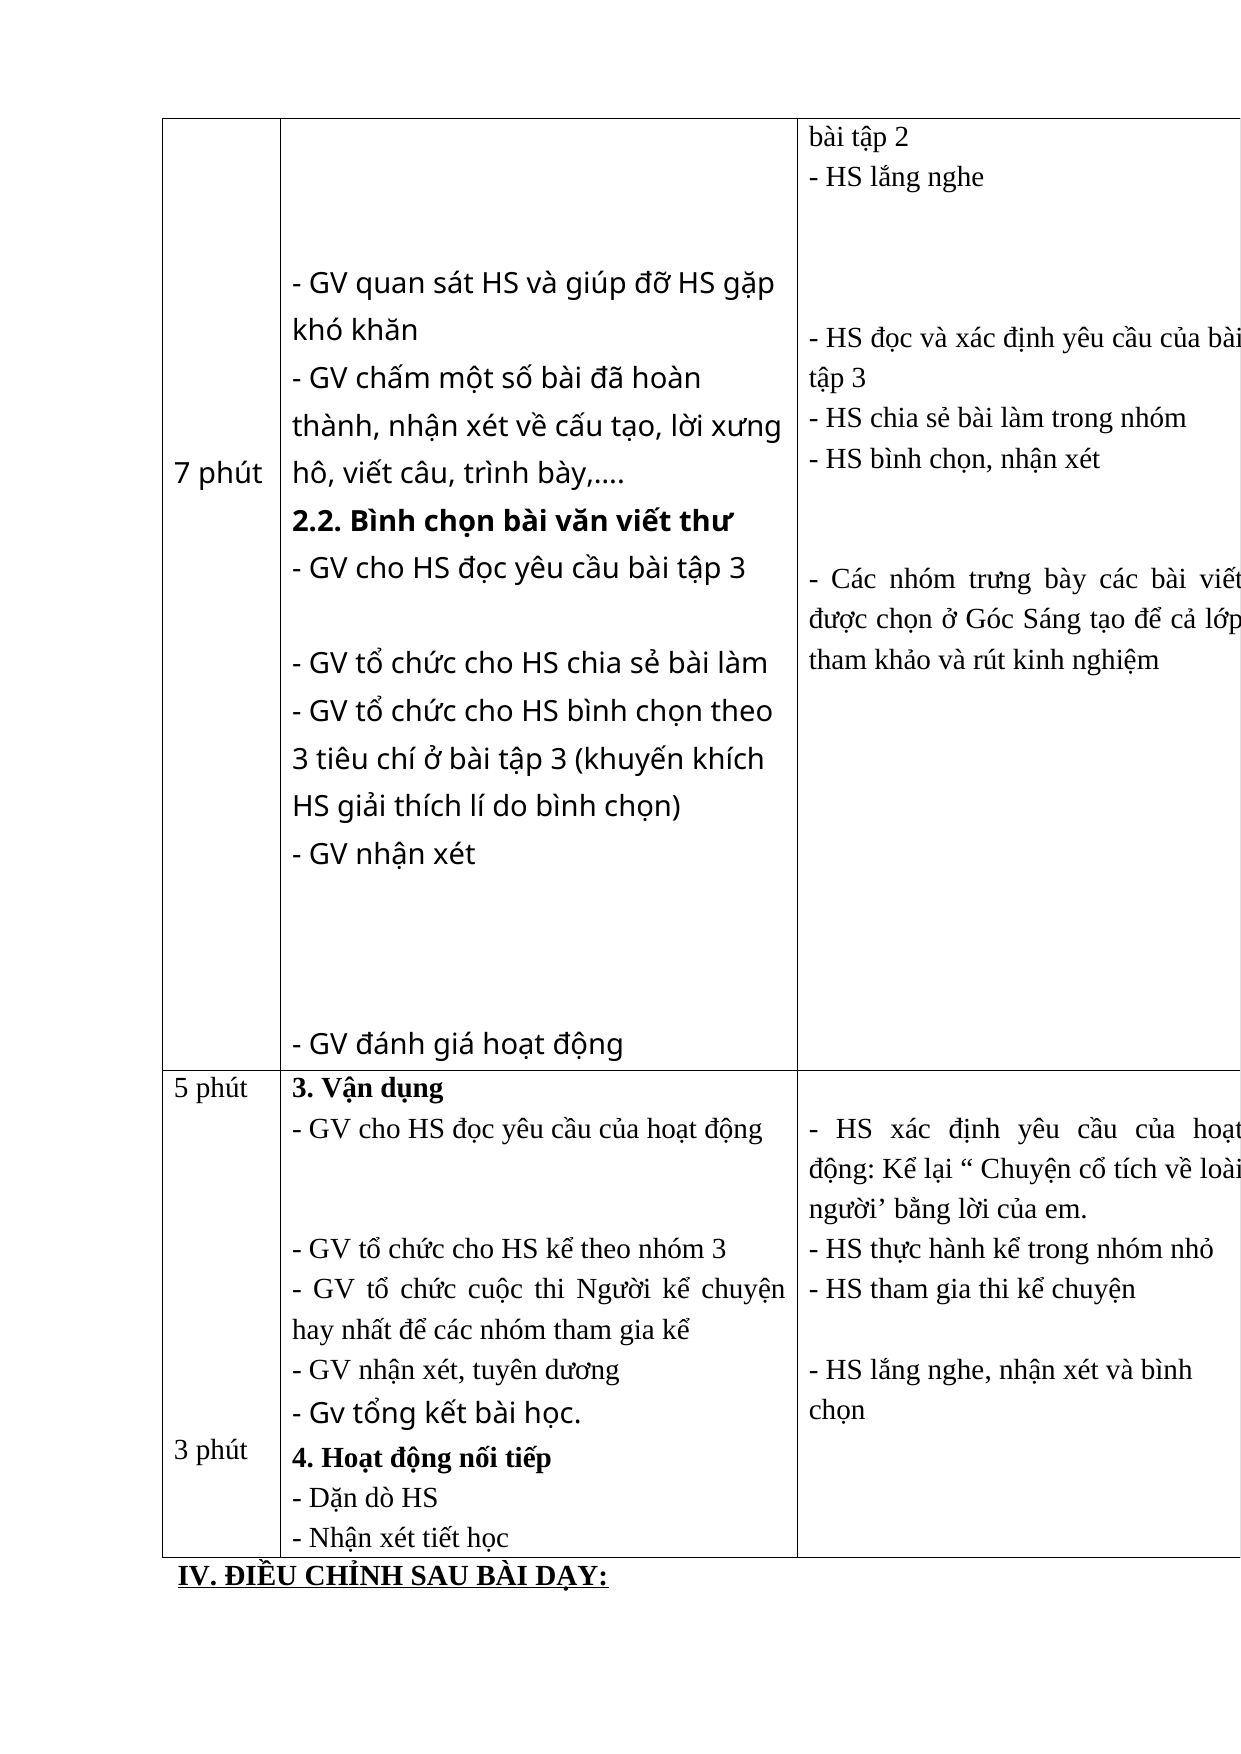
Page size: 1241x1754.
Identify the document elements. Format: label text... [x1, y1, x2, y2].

text IV. ĐIỀU CHỈNH SAU BÀI DẠY: [177, 1558, 1122, 1591]
table_cell 5 phút 3 phút [163, 1071, 280, 1557]
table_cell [798, 119, 1240, 1069]
table_cell - HS xác định yêu cầu của hoạt động: Kể lại “ Chuyện cổ tích về loài người’ bằng lời của em. - HS thực hành kể trong nhóm nhỏ - HS tham gia thi kể chuyện - HS lắng nghe, nhận xét và bình chọn [798, 1071, 1240, 1557]
table_cell 15 phút 7 phút [163, 119, 280, 1069]
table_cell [281, 119, 797, 1069]
table_cell 3. Vận dụng - GV cho HS đọc yêu cầu của hoạt động - GV tổ chức cho HS kể theo nhóm 3 - GV tổ chức cuộc thi Người kể chuyện hay nhất để các nhóm tham gia kể - GV nhận xét, tuyên dương - Gv tổng kết bài học. 4. Hoạt động nối tiếp - Dặn dò HS - Nhận xét tiết học [281, 1071, 797, 1557]
